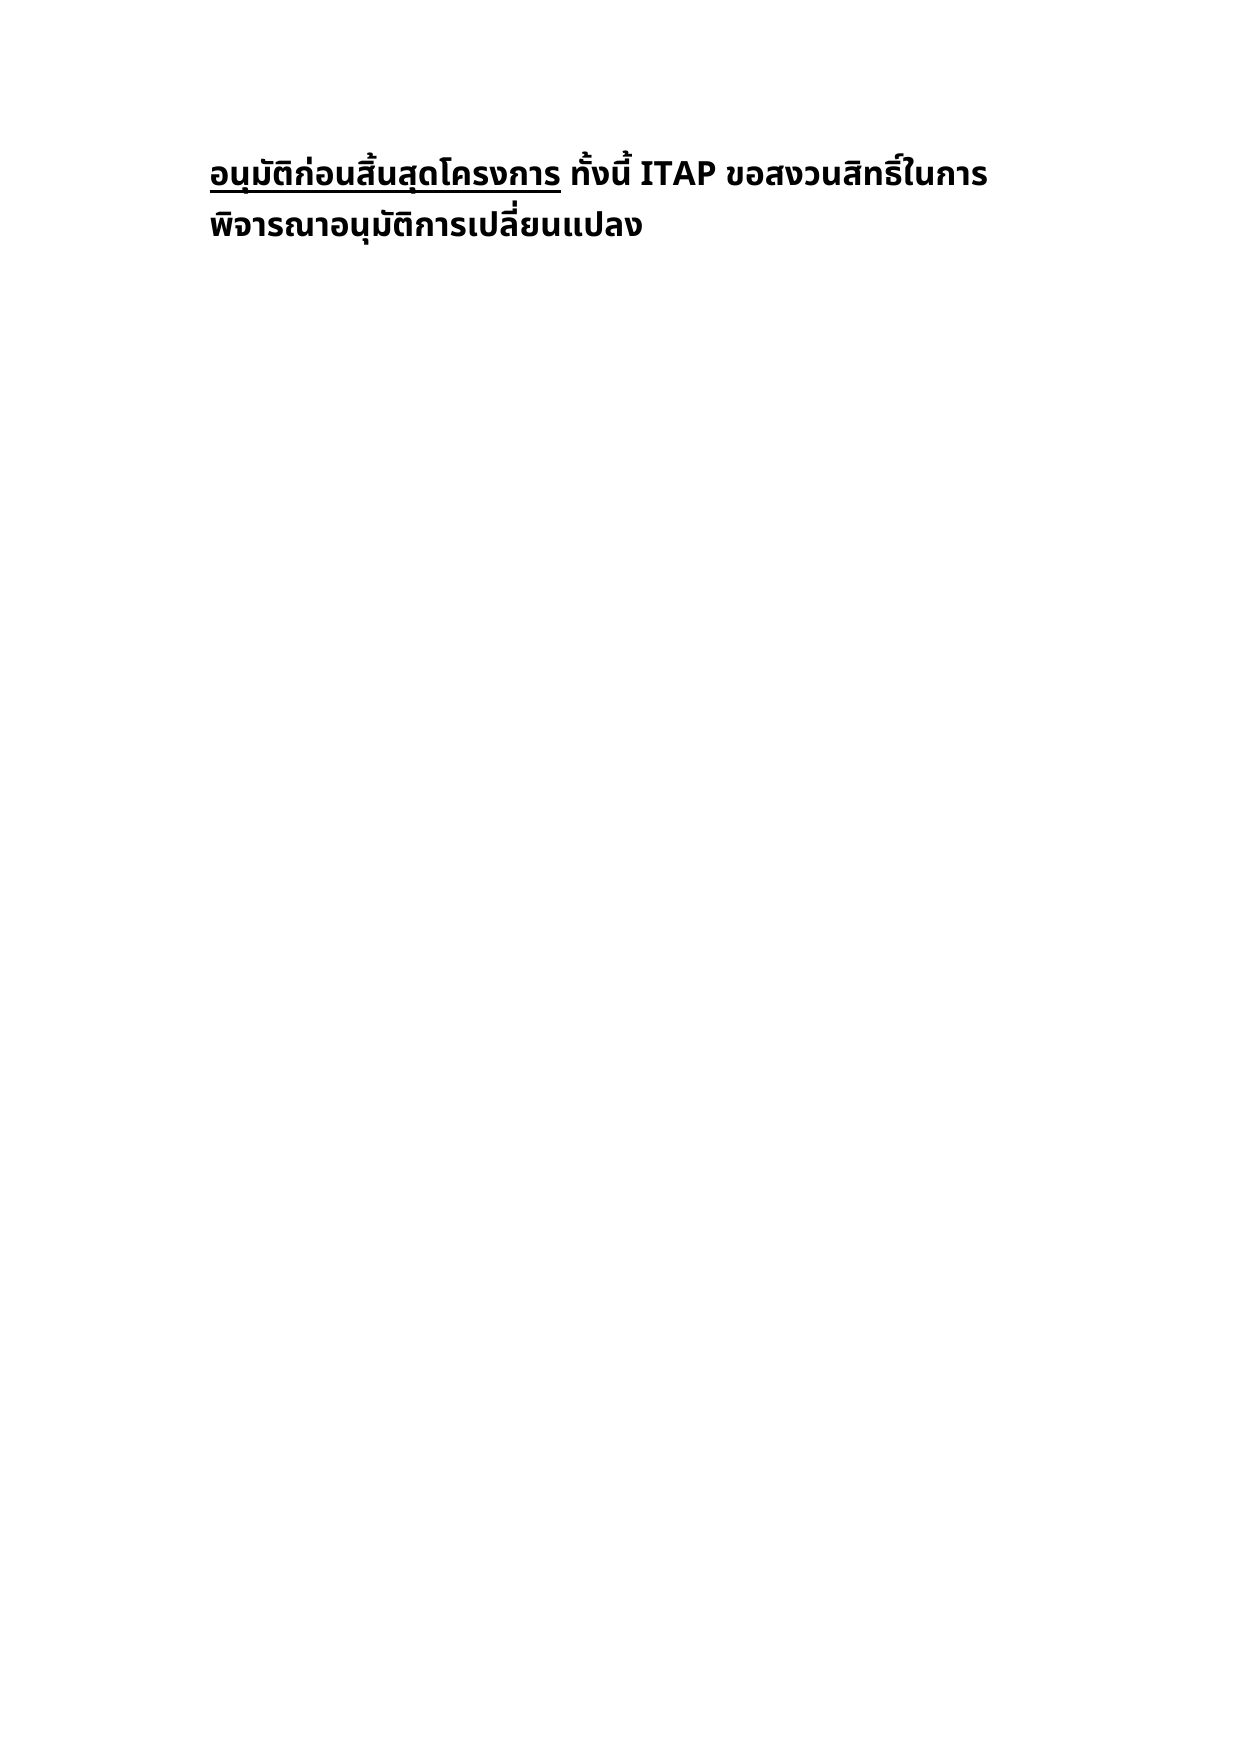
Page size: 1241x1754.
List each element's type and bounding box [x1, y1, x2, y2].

text [209, 150, 1090, 251]
